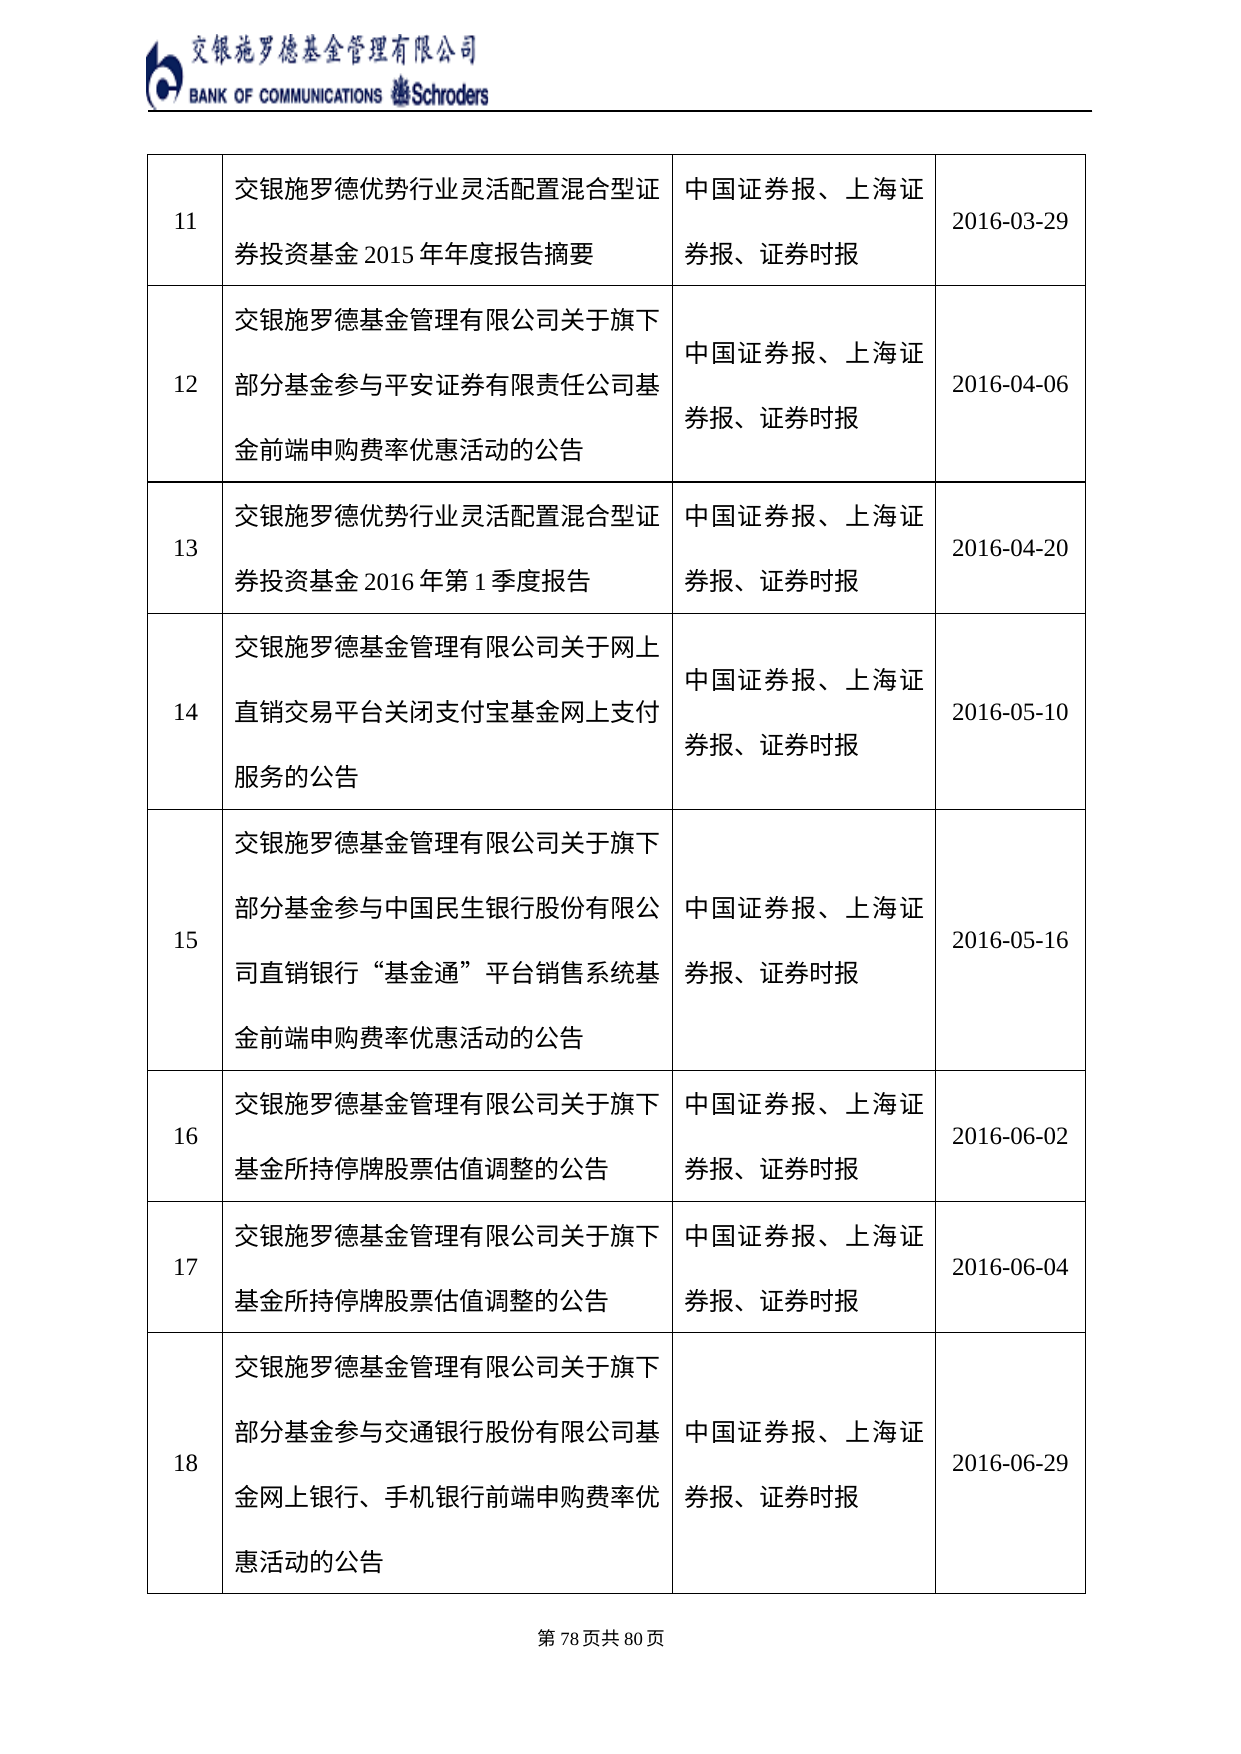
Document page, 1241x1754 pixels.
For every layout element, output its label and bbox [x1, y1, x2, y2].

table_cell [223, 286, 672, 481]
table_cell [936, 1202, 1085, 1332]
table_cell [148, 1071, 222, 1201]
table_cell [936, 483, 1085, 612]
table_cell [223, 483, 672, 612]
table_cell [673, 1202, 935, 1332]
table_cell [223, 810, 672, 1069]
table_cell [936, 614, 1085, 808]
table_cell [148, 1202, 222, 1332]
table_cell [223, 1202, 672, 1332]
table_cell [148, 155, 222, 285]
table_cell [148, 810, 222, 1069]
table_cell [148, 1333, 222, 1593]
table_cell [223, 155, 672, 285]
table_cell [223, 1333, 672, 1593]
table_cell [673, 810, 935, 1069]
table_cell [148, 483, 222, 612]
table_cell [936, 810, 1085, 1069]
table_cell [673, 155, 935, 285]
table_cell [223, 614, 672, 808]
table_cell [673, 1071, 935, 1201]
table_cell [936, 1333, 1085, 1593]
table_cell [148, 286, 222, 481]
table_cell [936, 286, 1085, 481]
picture [146, 34, 489, 110]
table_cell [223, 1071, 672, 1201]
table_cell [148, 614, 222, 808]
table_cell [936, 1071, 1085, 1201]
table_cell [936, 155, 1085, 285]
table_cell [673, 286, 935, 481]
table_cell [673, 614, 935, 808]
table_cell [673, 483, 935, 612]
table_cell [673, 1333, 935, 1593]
